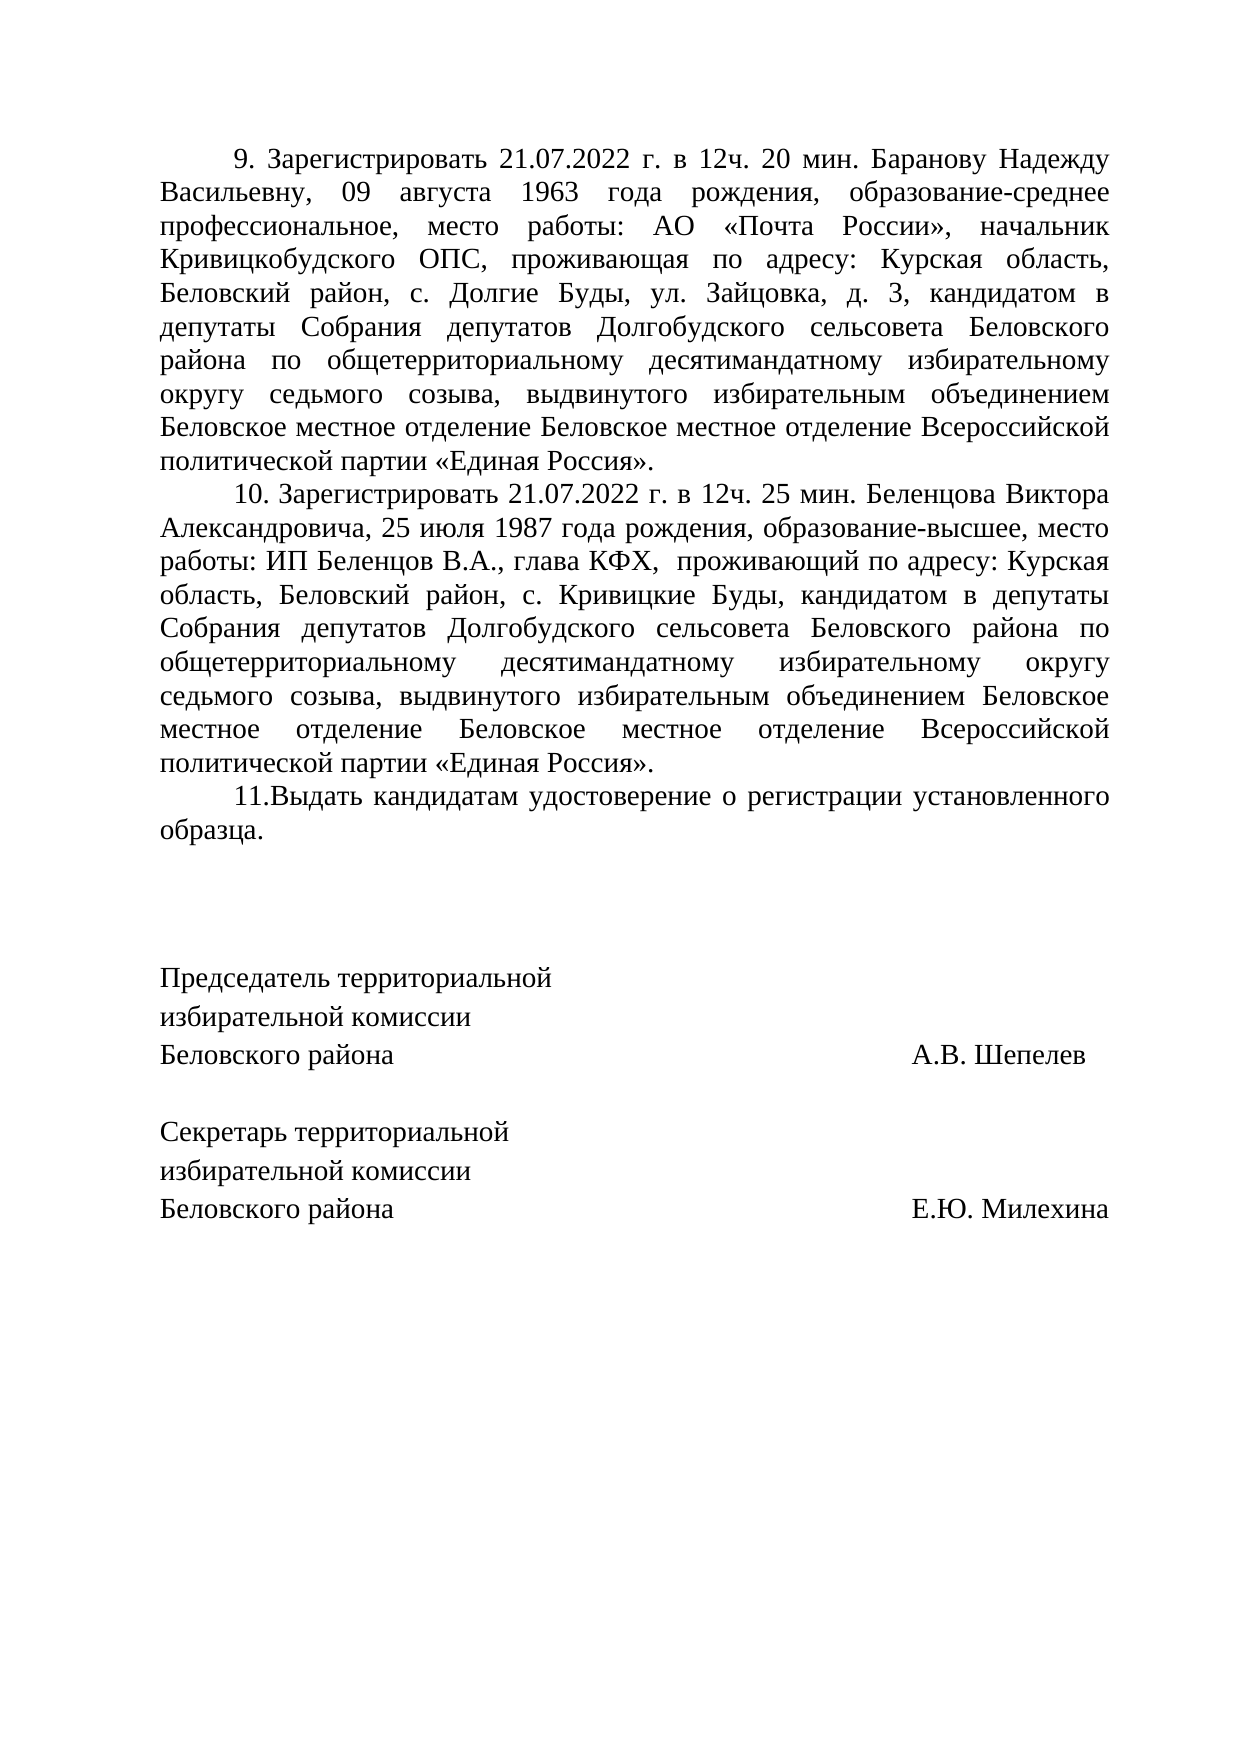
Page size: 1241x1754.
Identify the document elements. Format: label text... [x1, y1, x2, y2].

text избирательной комиссии [159, 999, 1110, 1032]
text 11.Выдать кандидатам удостоверение о регистрации установленного образца. [159, 778, 1110, 845]
text избирательной комиссии [159, 1153, 1110, 1187]
text Председатель территориальной [159, 960, 1110, 994]
text Секретарь территориальной [159, 1114, 1110, 1148]
text Беловского района А.В. Шепелев [159, 1037, 1110, 1071]
text 10. Зарегистрировать 21.07.2022 г. в 12ч. 25 мин. Беленцова Виктора Александровича, 25 июля 1987 года рождения, образование-высшее, место работы: ИП Беленцов В.А., глава КФХ, проживающий по адресу: Курская область, Беловский район, с. Кривицкие Буды, кандидатом в депутаты Собрания депутатов Долгобудского сельсовета Беловского района по общетерриториальному десятимандатному избирательному округу седьмого созыва, выдвинутого избирательным объединением Беловское местное отделение Беловское местное отделение Всероссийской политической партии «Единая Россия». [159, 476, 1110, 778]
text Беловского района Е.Ю. Милехина [159, 1192, 1110, 1225]
text 9. Зарегистрировать 21.07.2022 г. в 12ч. 20 мин. Баранову Надежду Васильевну, 09 августа 1963 года рождения, образование-среднее профессиональное, место работы: АО «Почта России», начальник Кривицкобудского ОПС, проживающая по адресу: Курская область, Беловский район, с. Долгие Буды, ул. Зайцовка, д. 3, кандидатом в депутаты Собрания депутатов Долгобудского сельсовета Беловского района по общетерриториальному десятимандатному избирательному округу седьмого созыва, выдвинутого избирательным объединением Беловское местное отделение Беловское местное отделение Всероссийской политической партии «Единая Россия». [159, 141, 1110, 476]
